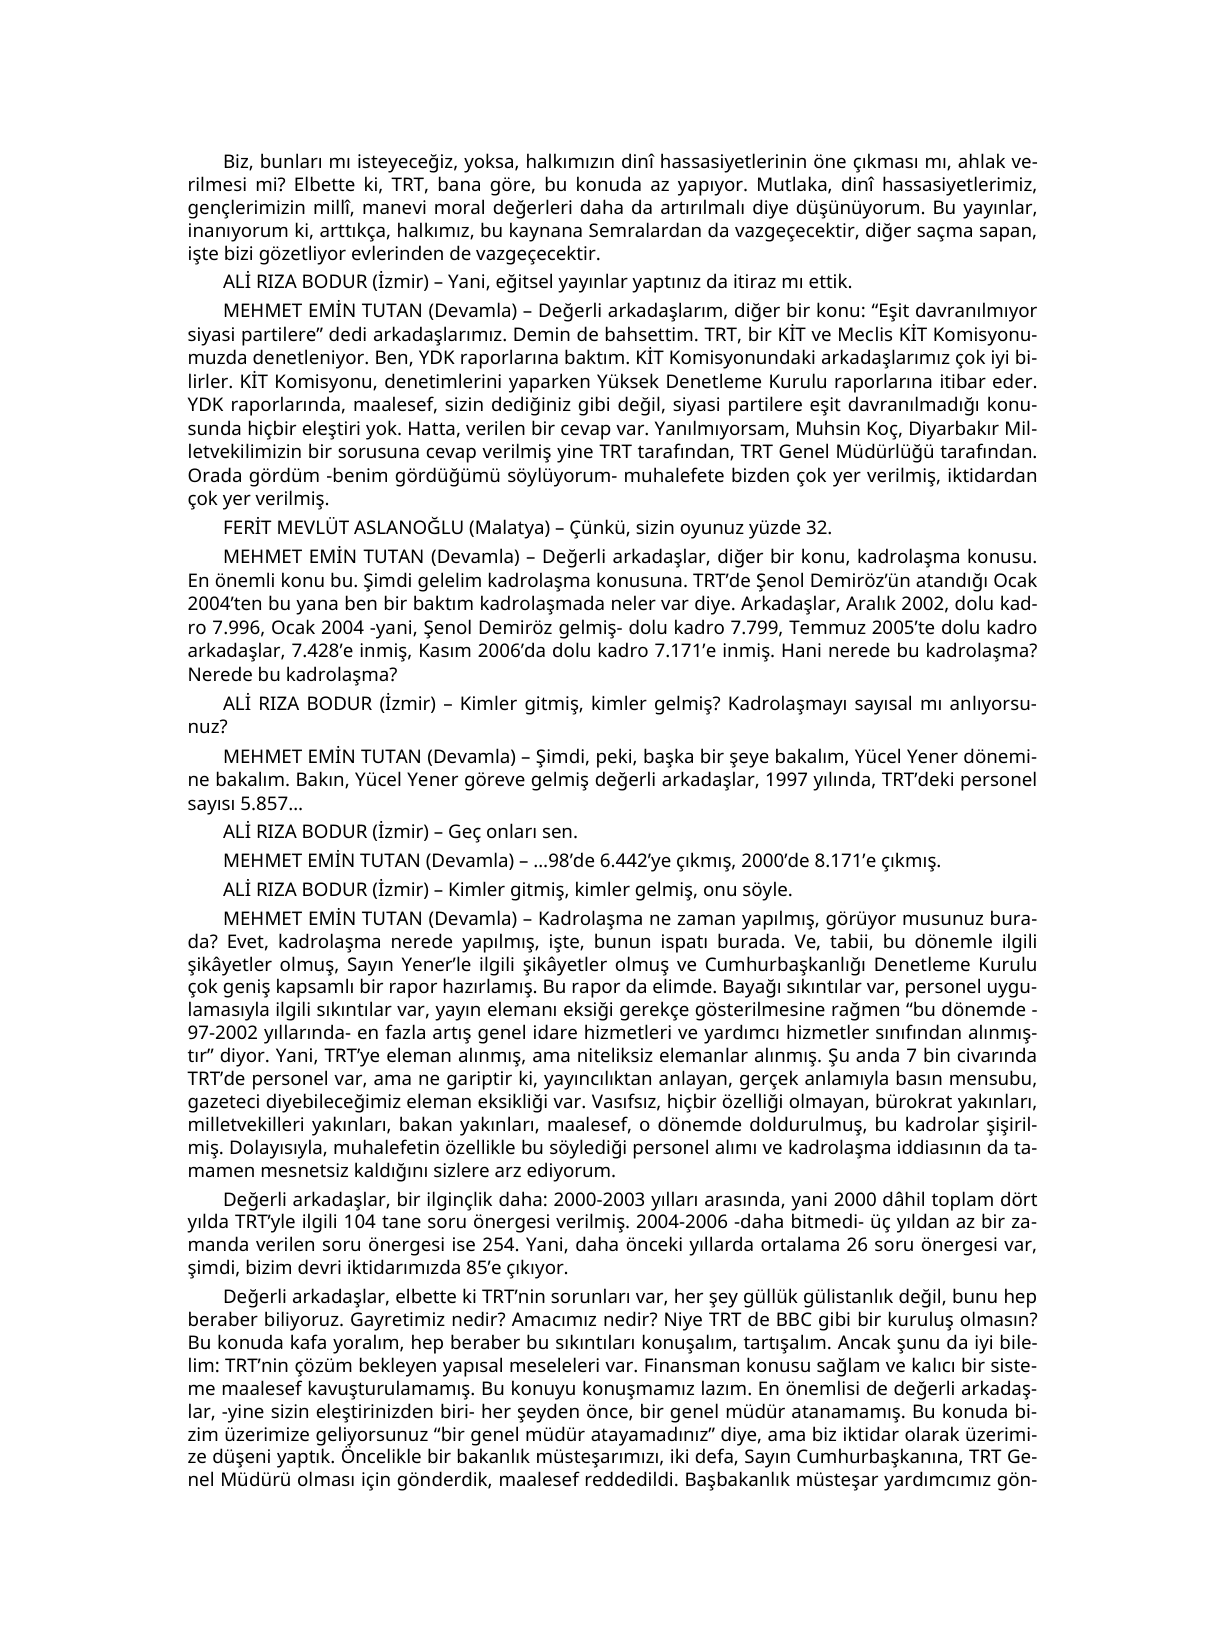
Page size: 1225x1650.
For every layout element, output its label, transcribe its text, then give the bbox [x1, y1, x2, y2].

text Değerli arkadaşlar, bir ilginçlik daha: 2000-2003 yılları arasında, yani 2000 dâhil toplam dört yılda TRT’yle ilgili 104 tane soru önergesi verilmiş. 2004-2006 -daha bitmedi- üç yıldan az bir zamanda verilen soru önergesi ise 254. Yani, daha önceki yıllarda ortalama 26 soru önergesi var, şimdi, bizim devri iktidarımızda 85’e çıkıyor. [187, 1188, 1037, 1279]
text ALİ RIZA BODUR (İzmir) – Geç onları sen. [187, 821, 1037, 843]
text ALİ RIZA BODUR (İzmir) – Kimler gitmiş, kimler gelmiş, onu söyle. [187, 878, 1037, 901]
text FERİT MEVLÜT ASLANOĞLU (Malatya) – Çünkü, sizin oyunuz yüzde 32. [187, 516, 1037, 539]
text Biz, bunları mı isteyeceğiz, yoksa, halkımızın dinî hassasiyetlerinin öne çıkması mı, ahlak verilmesi mi? Elbette ki, TRT, bana göre, bu konuda az yapıyor. Mutlaka, dinî hassasiyetlerimiz, gençlerimizin millî, manevi moral değerleri daha da artırılmalı diye düşünüyorum. Bu yayınlar, inanıyorum ki, arttıkça, halkımız, bu kaynana Semralardan da vazgeçecektir, diğer saçma sapan, işte bizi gözetliyor evlerinden de vazgeçecektir. [187, 150, 1037, 264]
text MEHMET EMİN TUTAN (Devamla) – …98’de 6.442’ye çıkmış, 2000’de 8.171’e çıkmış. [187, 849, 1037, 872]
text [187, 1285, 1037, 1491]
text MEHMET EMİN TUTAN (Devamla) – Kadrolaşma ne zaman yapılmış, görüyor musunuz burada? Evet, kadrolaşma nerede yapılmış, işte, bunun ispatı burada. Ve, tabii, bu dönemle ilgili şikâyetler olmuş, Sayın Yener’le ilgili şikâyetler olmuş ve Cumhurbaşkanlığı Denetleme Kurulu çok geniş kapsamlı bir rapor hazırlamış. Bu rapor da elimde. Bayağı sıkıntılar var, personel uygulamasıyla ilgili sıkıntılar var, yayın elemanı eksiği gerekçe gösterilmesine rağmen “bu dönemde -97-2002 yıllarında- en fazla artış genel idare hizmetleri ve yardımcı hizmetler sınıfından alınmıştır” diyor. Yani, TRT’ye eleman alınmış, ama niteliksiz elemanlar alınmış. Şu anda 7 bin civarında TRT’de personel var, ama ne gariptir ki, yayıncılıktan anlayan, gerçek anlamıyla basın mensubu, gazeteci diyebileceğimiz eleman eksikliği var. Vasıfsız, hiçbir özelliği olmayan, bürokrat yakınları, milletvekilleri yakınları, bakan yakınları, maalesef, o dönemde doldurulmuş, bu kadrolar şişirilmiş. Dolayısıyla, muhalefetin özellikle bu söylediği personel alımı ve kadrolaşma iddiasının da tamamen mesnetsiz kaldığını sizlere arz ediyorum. [187, 907, 1037, 1182]
text ALİ RIZA BODUR (İzmir) – Kimler gitmiş, kimler gelmiş? Kadrolaşmayı sayısal mı anlıyorsunuz? [187, 692, 1037, 738]
text ALİ RIZA BODUR (İzmir) – Yani, eğitsel yayınlar yaptınız da itiraz mı ettik. [187, 270, 1037, 293]
text MEHMET EMİN TUTAN (Devamla) – Şimdi, peki, başka bir şeye bakalım, Yücel Yener dönemine bakalım. Bakın, Yücel Yener göreve gelmiş değerli arkadaşlar, 1997 yılında, TRT’deki personel sayısı 5.857… [187, 744, 1037, 815]
text MEHMET EMİN TUTAN (Devamla) – Değerli arkadaşlarım, diğer bir konu: “Eşit davranılmıyor siyasi partilere” dedi arkadaşlarımız. Demin de bahsettim. TRT, bir KİT ve Meclis KİT Komisyonumuzda denetleniyor. Ben, YDK raporlarına baktım. KİT Komisyonundaki arkadaşlarımız çok iyi bilirler. KİT Komisyonu, denetimlerini yaparken Yüksek Denetleme Kurulu raporlarına itibar eder. YDK raporlarında, maalesef, sizin dediğiniz gibi değil, siyasi partilere eşit davranılmadığı konusunda hiçbir eleştiri yok. Hatta, verilen bir cevap var. Yanılmıyorsam, Muhsin Koç, Diyarbakır Milletvekilimizin bir sorusuna cevap verilmiş yine TRT tarafından, TRT Genel Müdürlüğü tarafından. Orada gördüm -benim gördüğümü söylüyorum- muhalefete bizden çok yer verilmiş, iktidardan çok yer verilmiş. [187, 299, 1037, 510]
text MEHMET EMİN TUTAN (Devamla) – Değerli arkadaşlar, diğer bir konu, kadrolaşma konusu. En önemli konu bu. Şimdi gelelim kadrolaşma konusuna. TRT’de Şenol Demiröz’ün atandığı Ocak 2004’ten bu yana ben bir baktım kadrolaşmada neler var diye. Arkadaşlar, Aralık 2002, dolu kadro 7.996, Ocak 2004 -yani, Şenol Demiröz gelmiş- dolu kadro 7.799, Temmuz 2005’te dolu kadro arkadaşlar, 7.428’e inmiş, Kasım 2006’da dolu kadro 7.171’e inmiş. Hani nerede bu kadrolaşma? Nerede bu kadrolaşma? [187, 545, 1037, 686]
